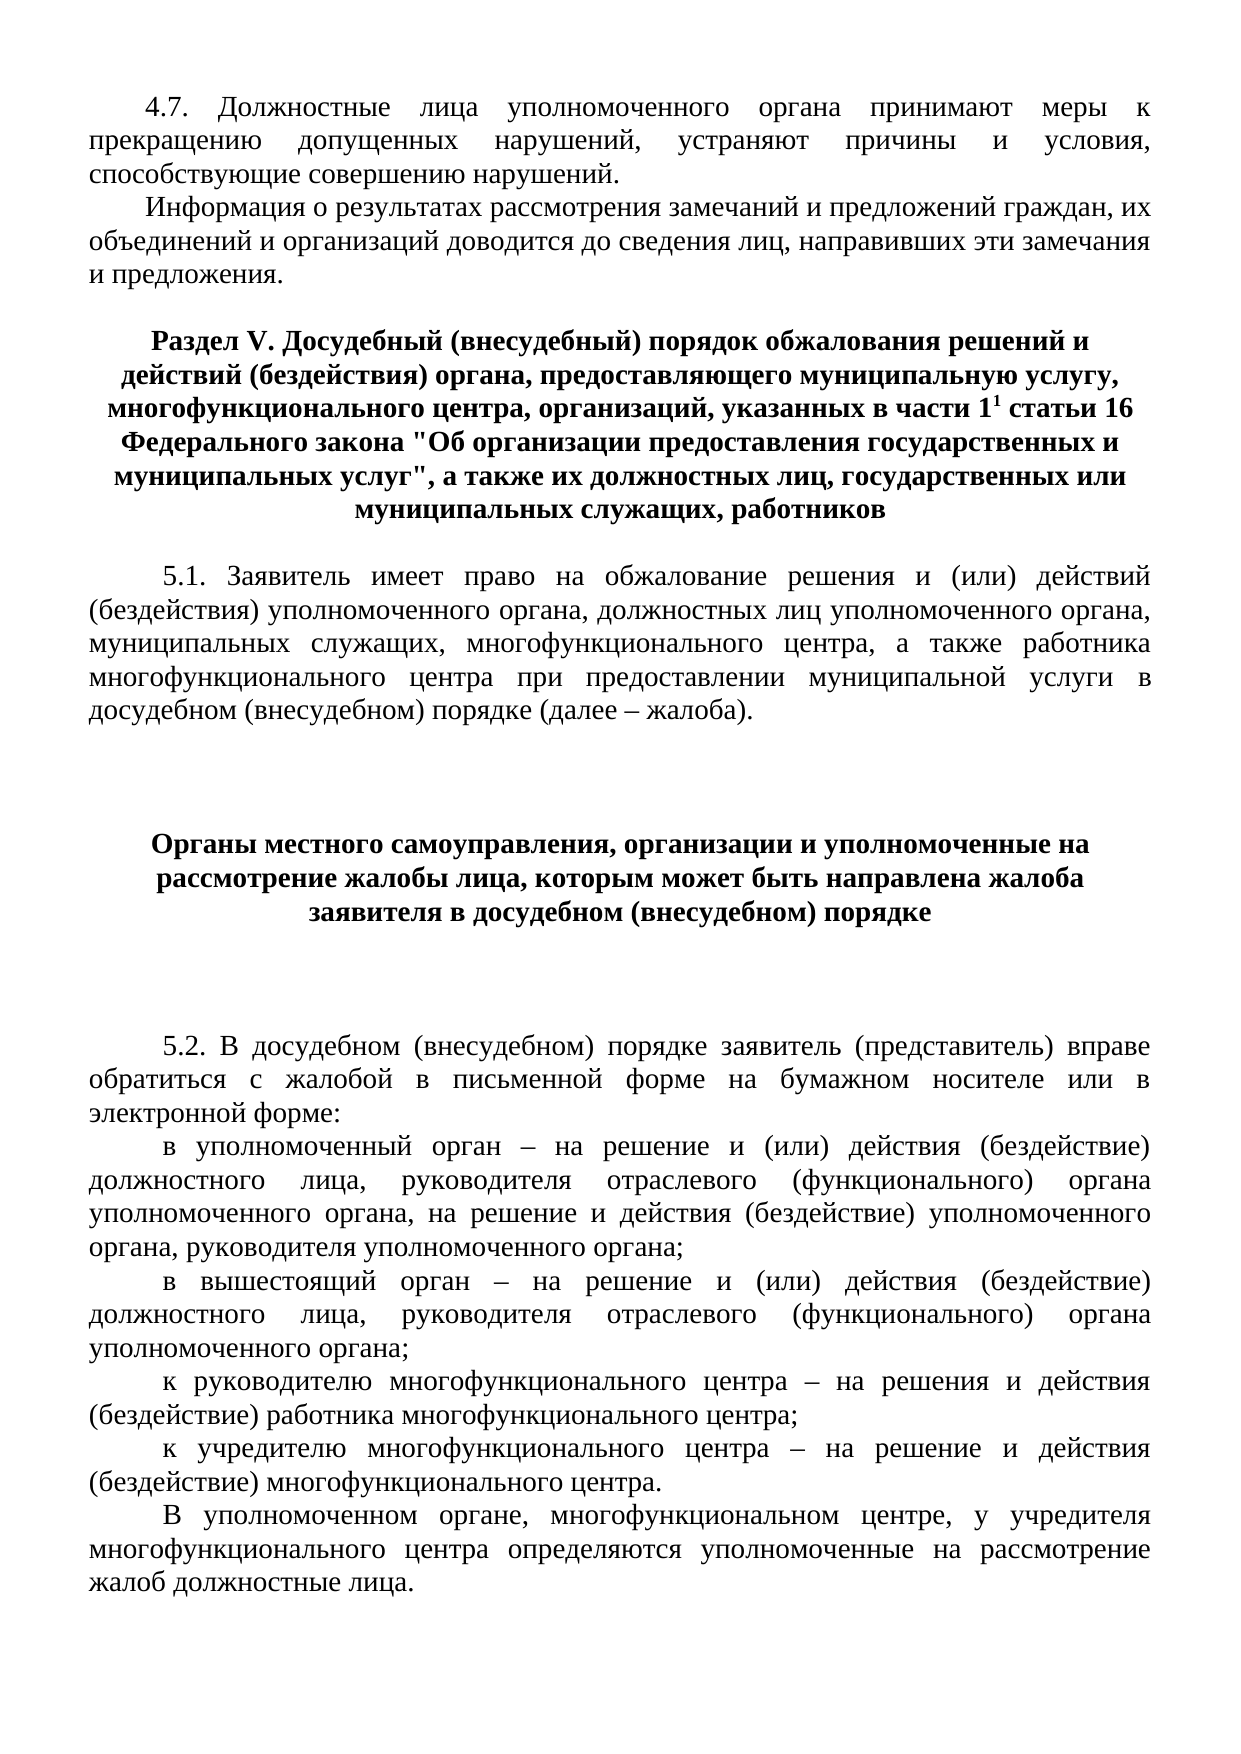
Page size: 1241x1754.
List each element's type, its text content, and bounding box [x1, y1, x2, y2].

text в уполномоченный орган – на решение и (или) действия (бездействие) должностного лица, руководителя отраслевого (функционального) органа уполномоченного органа, на решение и действия (бездействие) уполномоченного органа, руководителя уполномоченного органа; [89, 1128, 1152, 1263]
text к руководителю многофункционального центра – на решения и действия (бездействие) работника многофункционального центра; [89, 1363, 1152, 1430]
text 5.2. В досудебном (внесудебном) порядке заявитель (представитель) вправе обратиться с жалобой в письменной форме на бумажном носителе или в электронной форме: [89, 1028, 1152, 1128]
text Информация о результатах рассмотрения замечаний и предложений граждан, их объединений и организаций доводится до сведения лиц, направивших эти замечания и предложения. [89, 189, 1152, 290]
text В уполномоченном органе, многофункциональном центре, у учредителя многофункционального центра определяются уполномоченные на рассмотрение жалоб должностные лица. [89, 1497, 1152, 1598]
text Раздел V. Досудебный (внесудебный) порядок обжалования решений и действий (бездействия) органа, предоставляющего муниципальную услугу, многофункционального центра, организаций, указанных в части 11 статьи 16 Федерального закона "Об организации предоставления государственных и муниципальных услуг", а также их должностных лиц, государственных или муниципальных служащих, работников [89, 323, 1152, 525]
text к учредителю многофункционального центра – на решение и действия (бездействие) многофункционального центра. [89, 1430, 1152, 1497]
text 5.1. Заявитель имеет право на обжалование решения и (или) действий (бездействия) уполномоченного органа, должностных лиц уполномоченного органа, муниципальных служащих, многофункционального центра, а также работника многофункционального центра при предоставлении муниципальной услуги в досудебном (внесудебном) порядке (далее – жалоба). [89, 558, 1152, 726]
text в вышестоящий орган – на решение и (или) действия (бездействие) должностного лица, руководителя отраслевого (функционального) органа уполномоченного органа; [89, 1263, 1152, 1363]
text Органы местного самоуправления, организации и уполномоченные на рассмотрение жалобы лица, которым может быть направлена жалоба заявителя в досудебном (внесудебном) порядке [89, 827, 1152, 927]
text 4.7. Должностные лица уполномоченного органа принимают меры к прекращению допущенных нарушений, устраняют причины и условия, способствующие совершению нарушений. [89, 89, 1152, 189]
